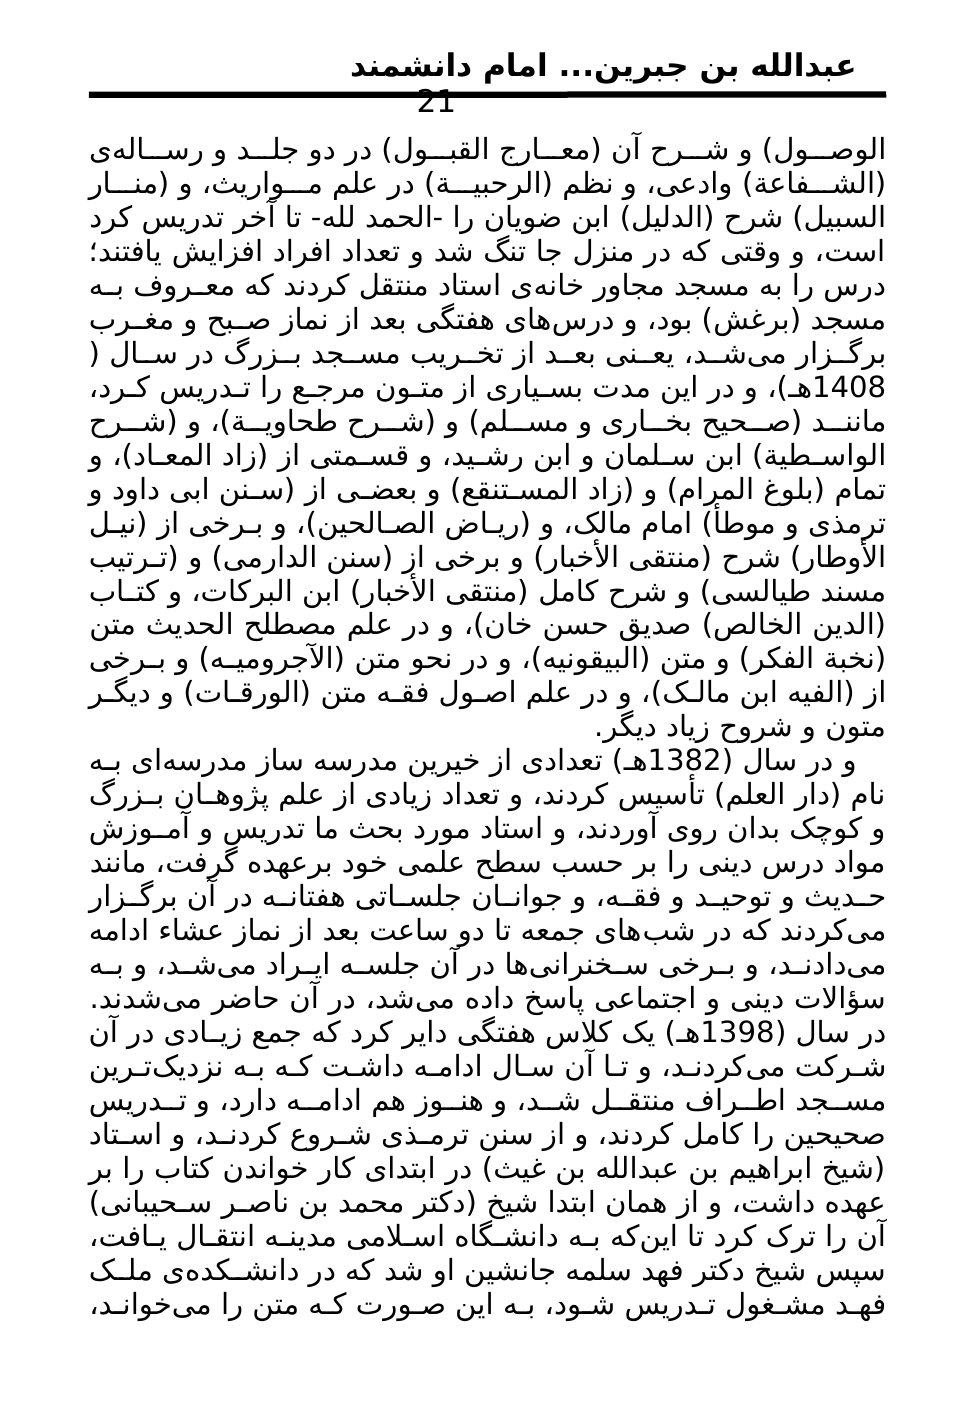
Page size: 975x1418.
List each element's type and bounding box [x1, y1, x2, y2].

text [89, 744, 886, 1321]
text [89, 132, 886, 744]
